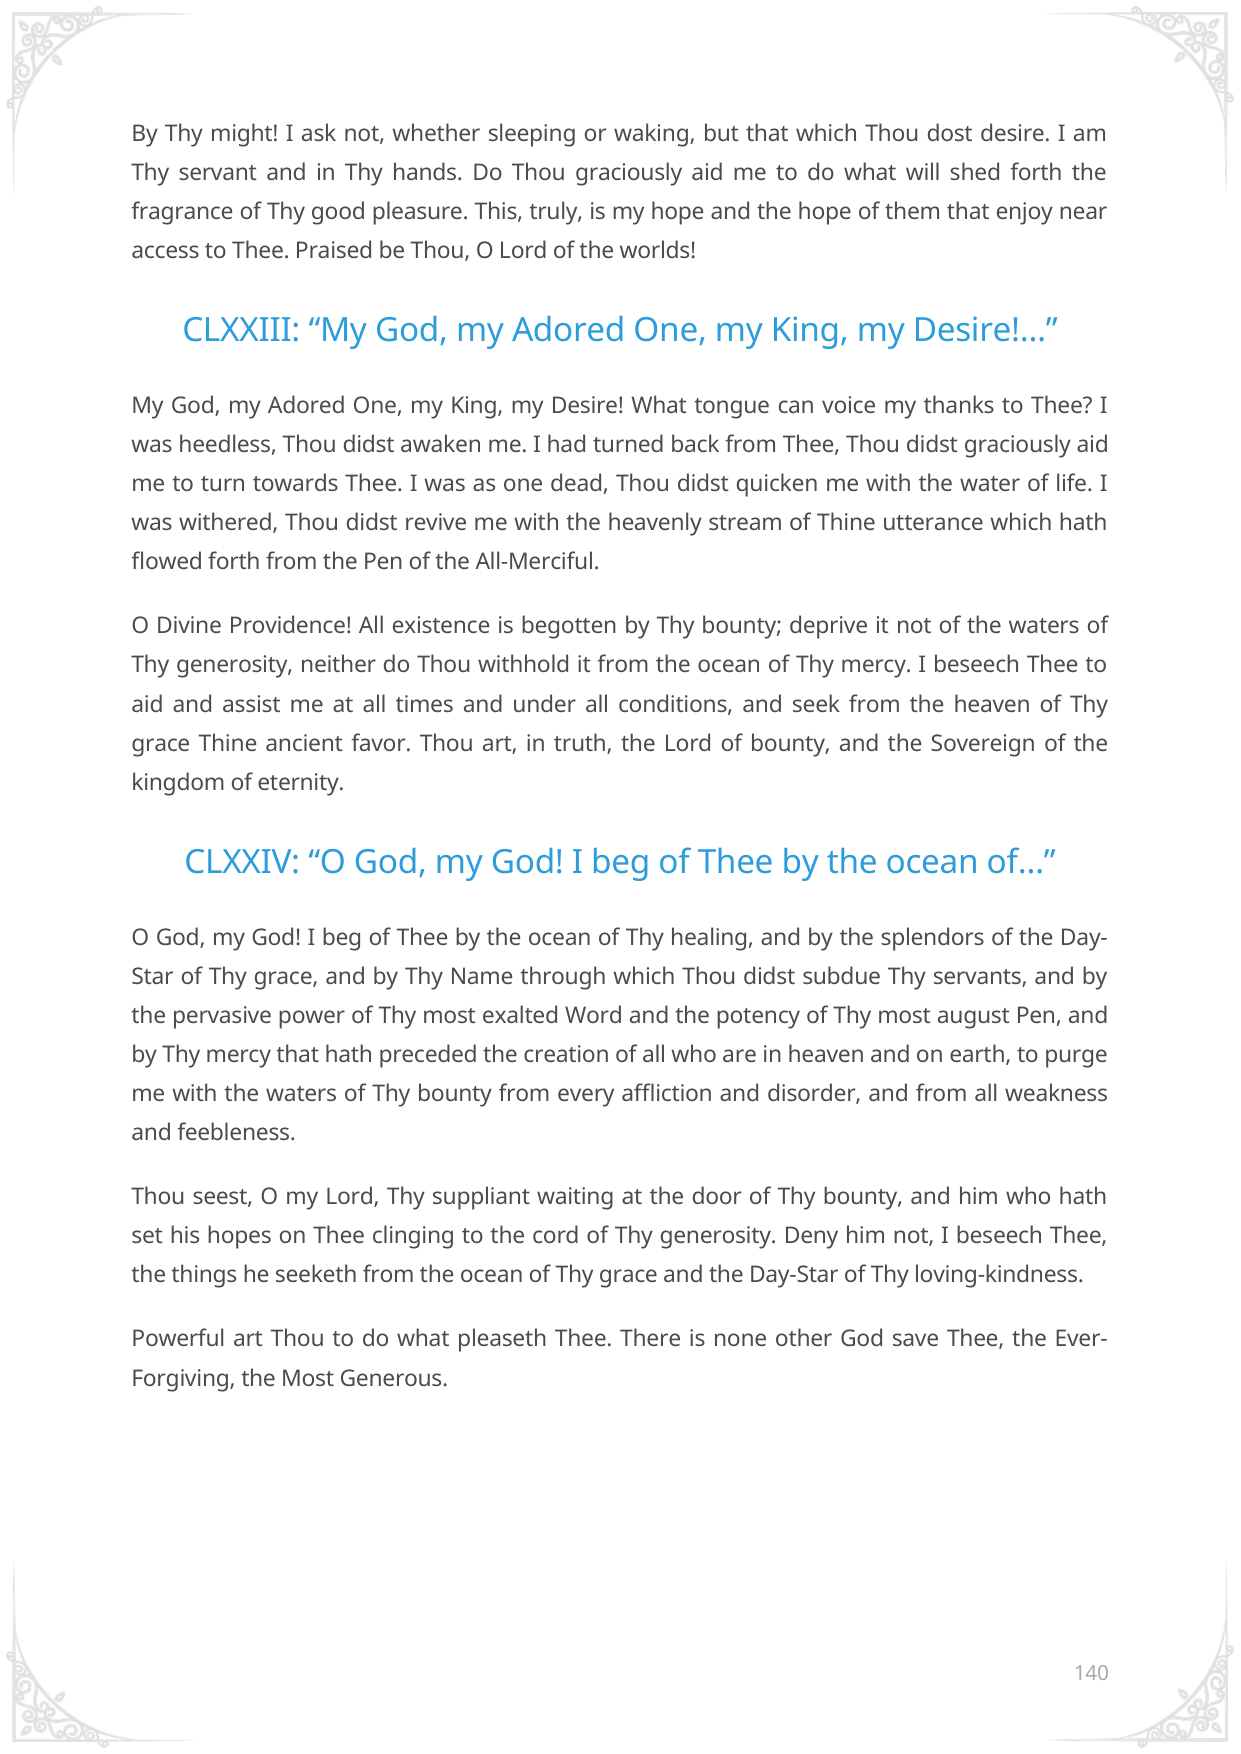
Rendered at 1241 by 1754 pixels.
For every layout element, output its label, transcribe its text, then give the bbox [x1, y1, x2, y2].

picture [1046, 1560, 1234, 1748]
text O Divine Providence! All existence is begotten by Thy bounty; deprive it not of the waters of Thy generosity, neither do Thou withhold it from the ocean of Thy mercy. I beseech Thee to aid and assist me at all times and under all conditions, and seek from the heaven of Thy grace Thine ancient favor. Thou art, in truth, the Lord of bounty, and the Sovereign of the kingdom of eternity. [131, 609, 1109, 797]
text Powerful art Thou to do what pleaseth Thee. There is none other God save Thee, the Ever-Forgiving, the Most Generous. [131, 1322, 1109, 1393]
text O God, my God! I beg of Thee by the ocean of Thy healing, and by the splendors of the Day-Star of Thy grace, and by Thy Name through which Thou didst subdue Thy servants, and by the pervasive power of Thy most exalted Word and the potency of Thy most august Pen, and by Thy mercy that hath preceded the creation of all who are in heaven and on earth, to purge me with the waters of Thy bounty from every affliction and disorder, and from all weakness and feebleness. [131, 921, 1109, 1147]
subtitle CLXXIII: “My God, my Adored One, my King, my Desire!…” [131, 306, 1109, 352]
picture [1046, 6, 1234, 194]
text Thou seest, O my Lord, Thy suppliant waiting at the door of Thy bounty, and him who hath set his hopes on Thee clinging to the cord of Thy generosity. Deny him not, I beseech Thee, the things he seeketh from the ocean of Thy grace and the Day-Star of Thy loving-kindness. [131, 1180, 1109, 1289]
text My God, my Adored One, my King, my Desire! What tongue can voice my thanks to Thee? I was heedless, Thou didst awaken me. I had turned back from Thee, Thou didst graciously aid me to turn towards Thee. I was as one dead, Thou didst quicken me with the water of life. I was withered, Thou didst revive me with the heavenly stream of Thine utterance which hath flowed forth from the Pen of the All-Merciful. [131, 389, 1109, 577]
picture [6, 1560, 194, 1748]
text By Thy might! I ask not, whether sleeping or waking, but that which Thou dost desire. I am Thy servant and in Thy hands. Do Thou graciously aid me to do what will shed forth the fragrance of Thy good pleasure. This, truly, is my hope and the hope of them that enjoy near access to Thee. Praised be Thou, O Lord of the worlds! [131, 117, 1109, 265]
picture [6, 6, 194, 194]
subtitle CLXXIV: “O God, my God! I beg of Thee by the ocean of…” [131, 838, 1109, 883]
